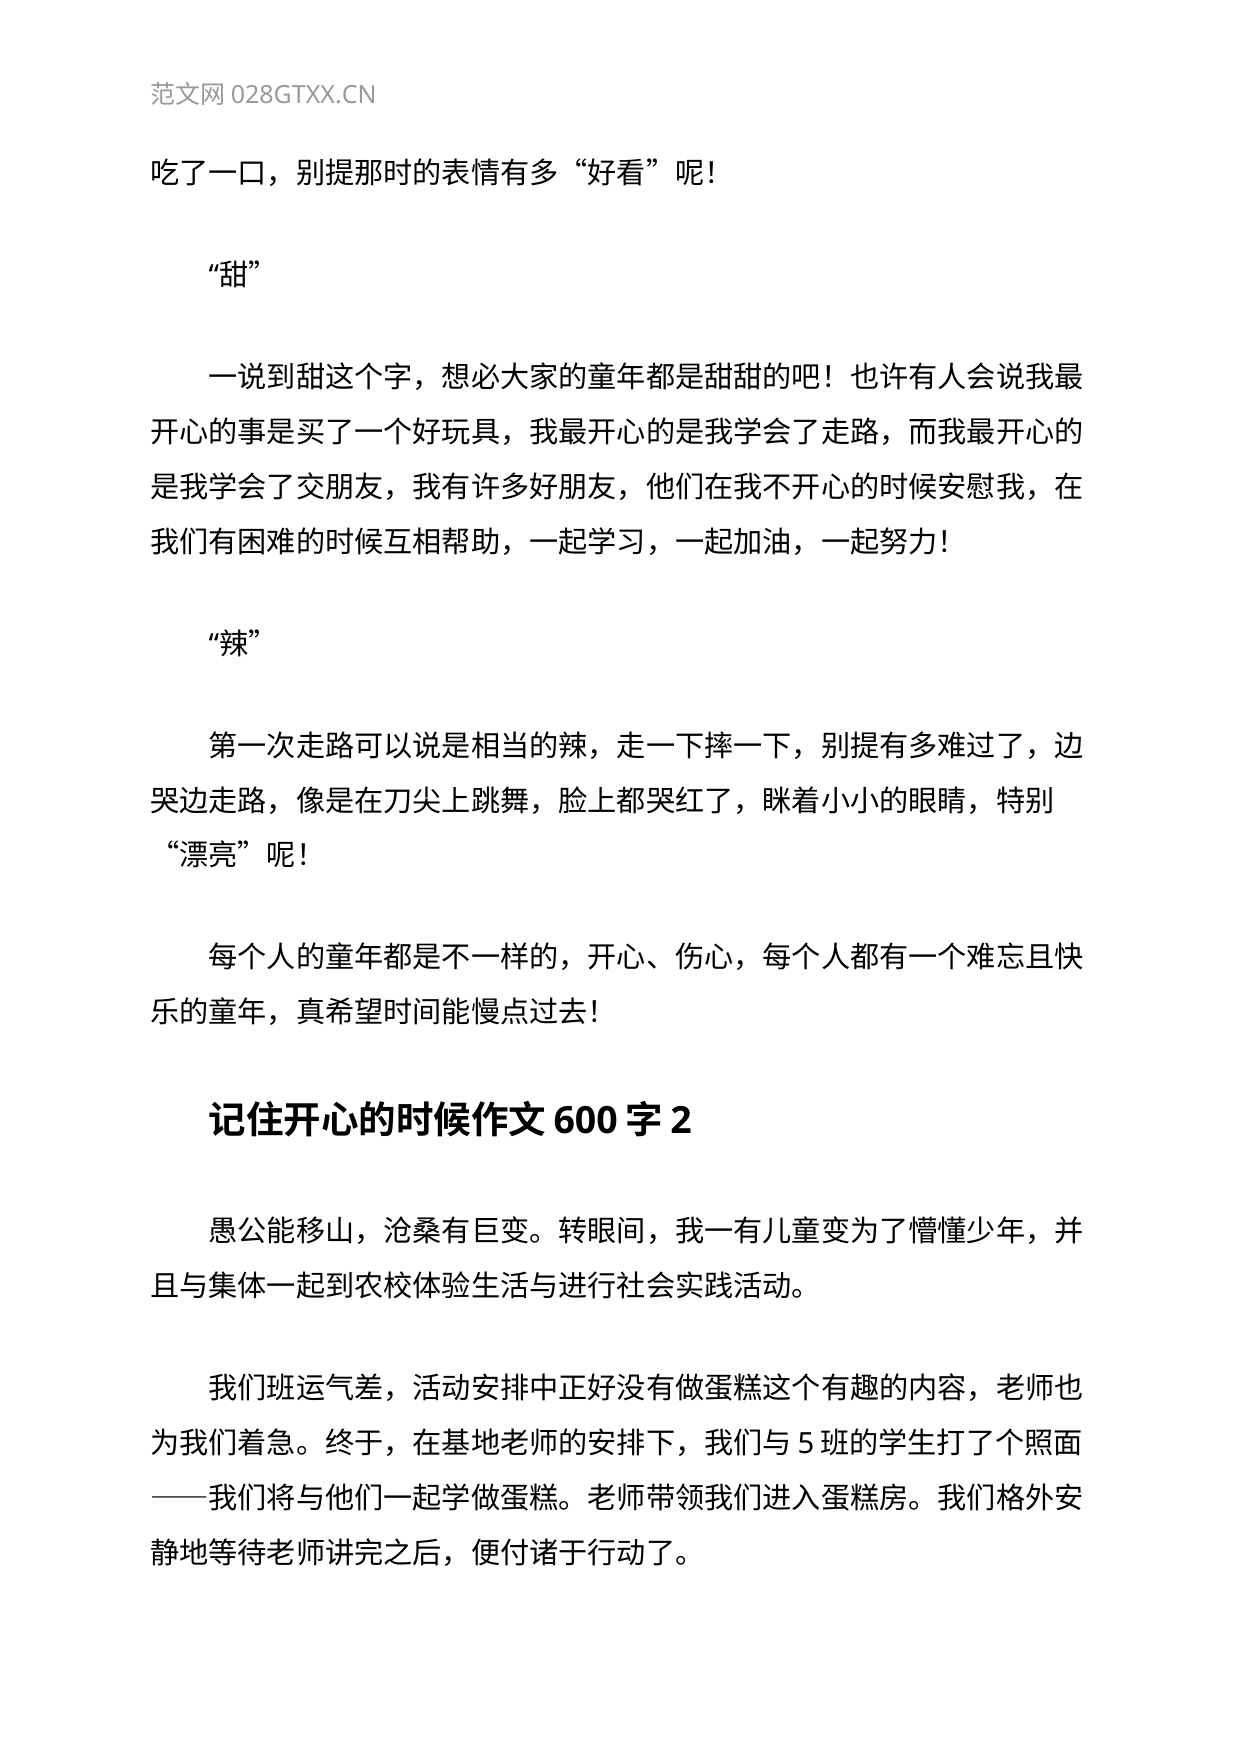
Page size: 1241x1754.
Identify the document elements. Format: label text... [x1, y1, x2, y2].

text 愚公能移山，沧桑有巨变。转眼间，我一有儿童变为了懵懂少年，并且与集体一起到农校体验生活与进行社会实践活动。 [150, 1208, 1090, 1305]
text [150, 150, 1090, 192]
text “辣” [150, 620, 1090, 663]
text 第一次走路可以说是相当的辣，走一下摔一下，别提有多难过了，边哭边走路，像是在刀尖上跳舞，脸上都哭红了，眯着小小的眼睛，特别“漂亮”呢！ [150, 722, 1090, 874]
text 每个人的童年都是不一样的，开心、伤心，每个人都有一个难忘且快乐的童年，真希望时间能慢点过去！ [150, 934, 1090, 1031]
text 记住开心的时候作文600字2 [150, 1090, 1090, 1145]
text “甜” [150, 252, 1090, 294]
text 我们班运气差，活动安排中正好没有做蛋糕这个有趣的内容，老师也为我们着急。终于，在基地老师的安排下，我们与5班的学生打了个照面——我们将与他们一起学做蛋糕。老师带领我们进入蛋糕房。我们格外安静地等待老师讲完之后，便付诸于行动了。 [150, 1365, 1090, 1572]
text 一说到甜这个字，想必大家的童年都是甜甜的吧！也许有人会说我最开心的事是买了一个好玩具，我最开心的是我学会了走路，而我最开心的是我学会了交朋友，我有许多好朋友，他们在我不开心的时候安慰我，在我们有困难的时候互相帮助，一起学习，一起加油，一起努力！ [150, 354, 1090, 561]
